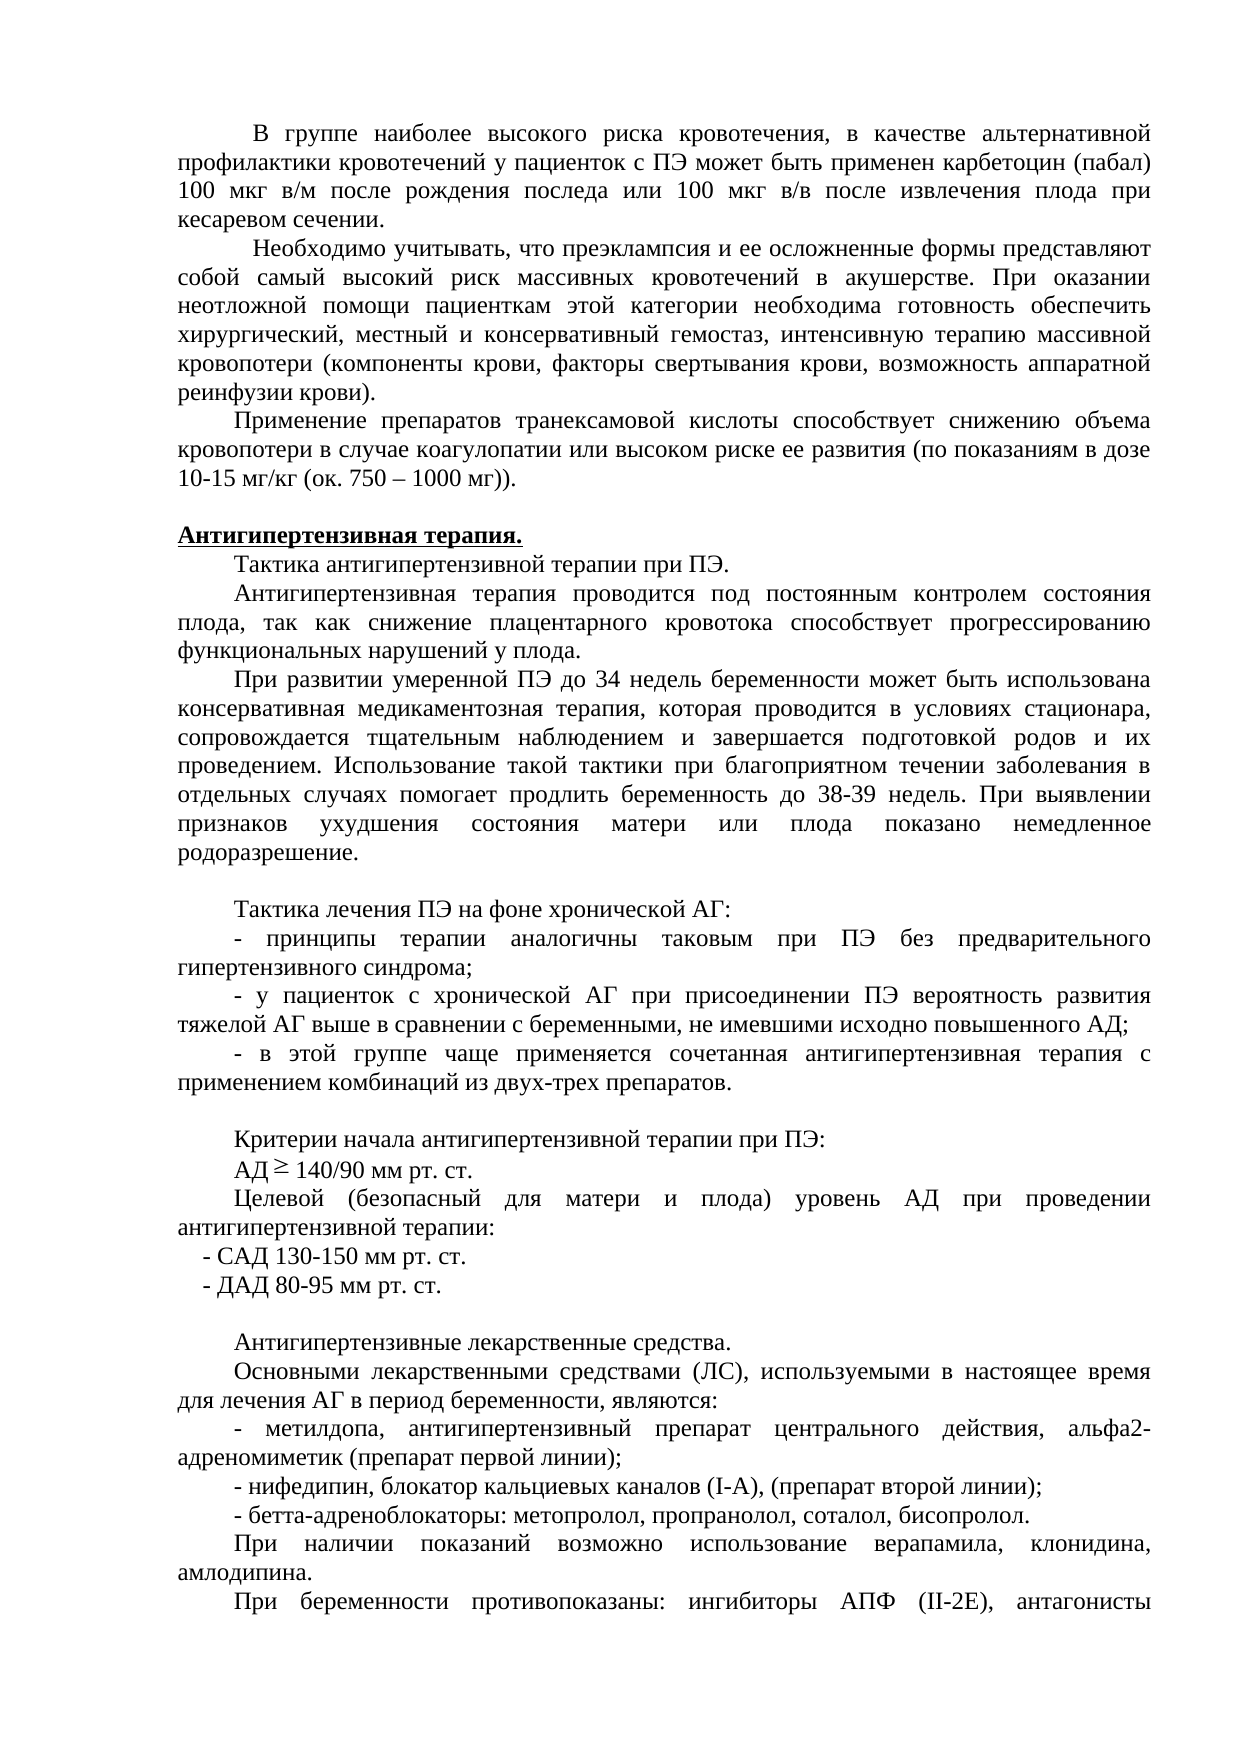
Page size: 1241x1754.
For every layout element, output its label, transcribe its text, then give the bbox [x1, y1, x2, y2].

text Основными лекарственными средствами (ЛС), используемыми в настоящее время для лечения АГ в период беременности, являются: [177, 1356, 1152, 1413]
text - нифедипин, блокатор кальциевых каналов (I-A), (препарат второй линии); [177, 1471, 1152, 1500]
text - метилдопа, антигипертензивный препарат центрального действия, альфа2-адреномиметик (препарат первой линии); [177, 1413, 1152, 1471]
text АД 140/90 мм рт. ст. [177, 1153, 1152, 1183]
text При развитии умеренной ПЭ до 34 недель беременности может быть использована консервативная медикаментозная терапия, которая проводится в условиях стационара, сопровождается тщательным наблюдением и завершается подготовкой родов и их проведением. Использование такой тактики при благоприятном течении заболевания в отдельных случаях помогает продлить беременность до 38-39 недель. При выявлении признаков ухудшения состояния матери или плода показано немедленное родоразрешение. [177, 664, 1152, 866]
text Применение препаратов транексамовой кислоты способствует снижению объема кровопотери в случае коагулопатии или высоком риске ее развития (по показаниям в дозе 10-15 мг/кг (ок. 750 – 1000 мг)). [177, 406, 1152, 492]
text Антигипертензивные лекарственные средства. [177, 1327, 1152, 1356]
text - САД 130-150 мм рт. ст. [177, 1241, 1152, 1270]
text - принципы терапии аналогичны таковым при ПЭ без предварительного гипертензивного синдрома; [177, 923, 1152, 981]
text Тактика лечения ПЭ на фоне хронической АГ: [177, 894, 1152, 923]
text Целевой (безопасный для матери и плода) уровень АД при проведении антигипертензивной терапии: [177, 1183, 1152, 1241]
text - ДАД 80-95 мм рт. ст. [177, 1270, 1152, 1298]
text При наличии показаний возможно использование верапамила, клонидина, амлодипина. [177, 1528, 1152, 1586]
text - у пациенток с хронической АГ при присоединении ПЭ вероятность развития тяжелой АГ выше в сравнении с беременными, не имевшими исходно повышенного АД; [177, 981, 1152, 1038]
text Тактика антигипертензивной терапии при ПЭ. [177, 549, 1152, 578]
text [177, 1586, 1152, 1615]
text - в этой группе чаще применяется сочетанная антигипертензивная терапия с применением комбинаций из двух-трех препаратов. [177, 1038, 1152, 1096]
text - бетта-адреноблокаторы: метопролол, пропранолол, соталол, бисопролол. [177, 1500, 1152, 1528]
text Антигипертензивная терапия проводится под постоянным контролем состояния плода, так как снижение плацентарного кровотока способствует прогрессированию функциональных нарушений у плода. [177, 578, 1152, 664]
text Антигипертензивная терапия. [177, 521, 1152, 549]
text Критерии начала антигипертензивной терапии при ПЭ: [177, 1124, 1152, 1153]
text В группе наиболее высокого риска кровотечения, в качестве альтернативной профилактики кровотечений у пациенток с ПЭ может быть применен карбетоцин (пабал) 100 мкг в/м после рождения последа или 100 мкг в/в после извлечения плода при кесаревом сечении. [177, 118, 1152, 233]
text Необходимо учитывать, что преэклампсия и ее осложненные формы представляют собой самый высокий риск массивных кровотечений в акушерстве. При оказании неотложной помощи пациенткам этой категории необходима готовность обеспечить хирургический, местный и консервативный гемостаз, интенсивную терапию массивной кровопотери (компоненты крови, факторы свертывания крови, возможность аппаратной реинфузии крови). [177, 233, 1152, 406]
